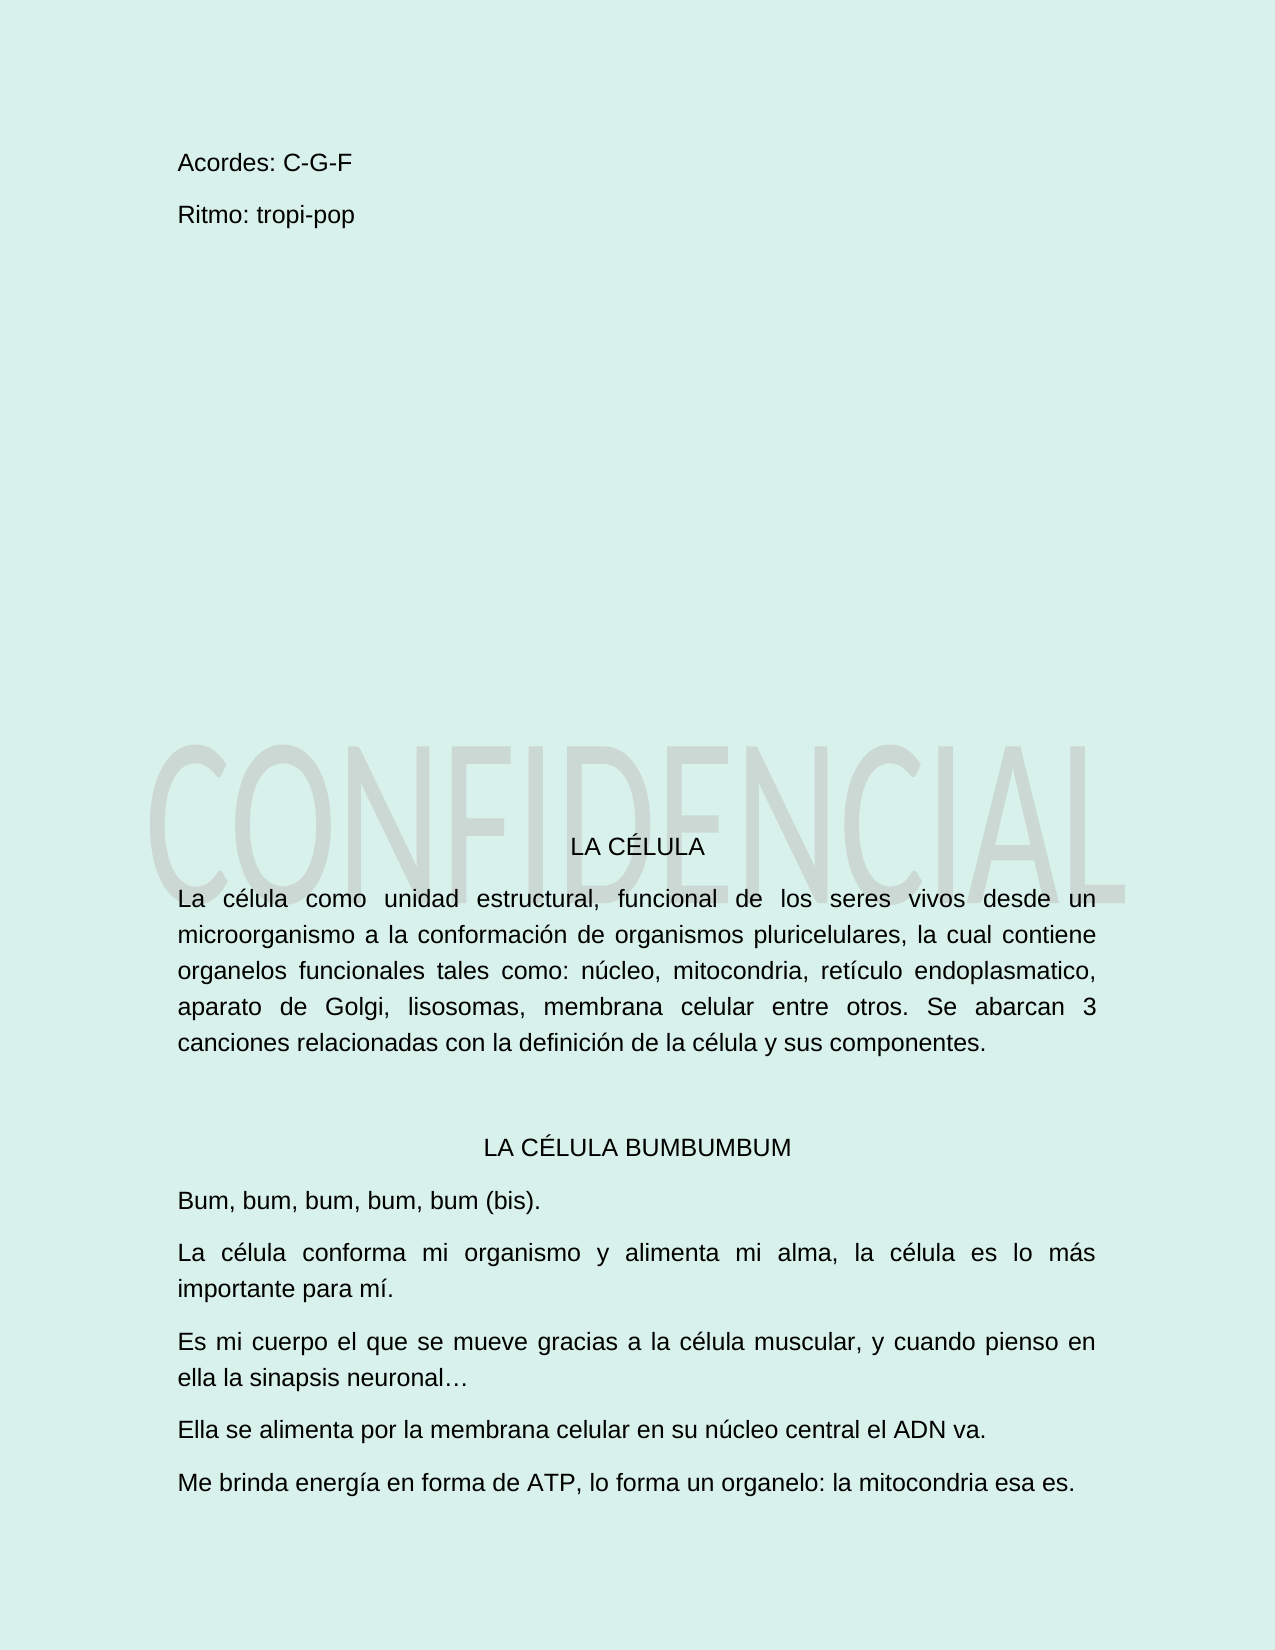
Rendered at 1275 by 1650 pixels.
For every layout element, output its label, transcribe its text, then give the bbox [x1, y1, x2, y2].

text LA CÉLULA [177, 831, 1098, 860]
text La célula como unidad estructural, funcional de los seres vivos desde un microorganismo a la conformación de organismos pluricelulares, la cual contiene organelos funcionales tales como: núcleo, mitocondria, retículo endoplasmatico, aparato de Golgi, lisosomas, membrana celular entre otros. Se abarcan 3 canciones relacionadas con la definición de la célula y sus componentes. [177, 884, 1098, 1057]
text Me brinda energía en forma de ATP, lo forma un organelo: la mitocondria esa es. [177, 1468, 1098, 1497]
text Ritmo: tropi-pop [177, 200, 1098, 229]
text La célula conforma mi organismo y alimenta mi alma, la célula es lo más importante para mí. [177, 1238, 1098, 1303]
text LA CÉLULA BUMBUMBUM [177, 1133, 1098, 1162]
text Es mi cuerpo el que se mueve gracias a la célula muscular, y cuando pienso en ella la sinapsis neuronal… [177, 1327, 1098, 1391]
text Bum, bum, bum, bum, bum (bis). [177, 1186, 1098, 1214]
text Acordes: C-G-F [177, 148, 1098, 176]
text Ella se alimenta por la membrana celular en su núcleo central el ADN va. [177, 1415, 1098, 1444]
